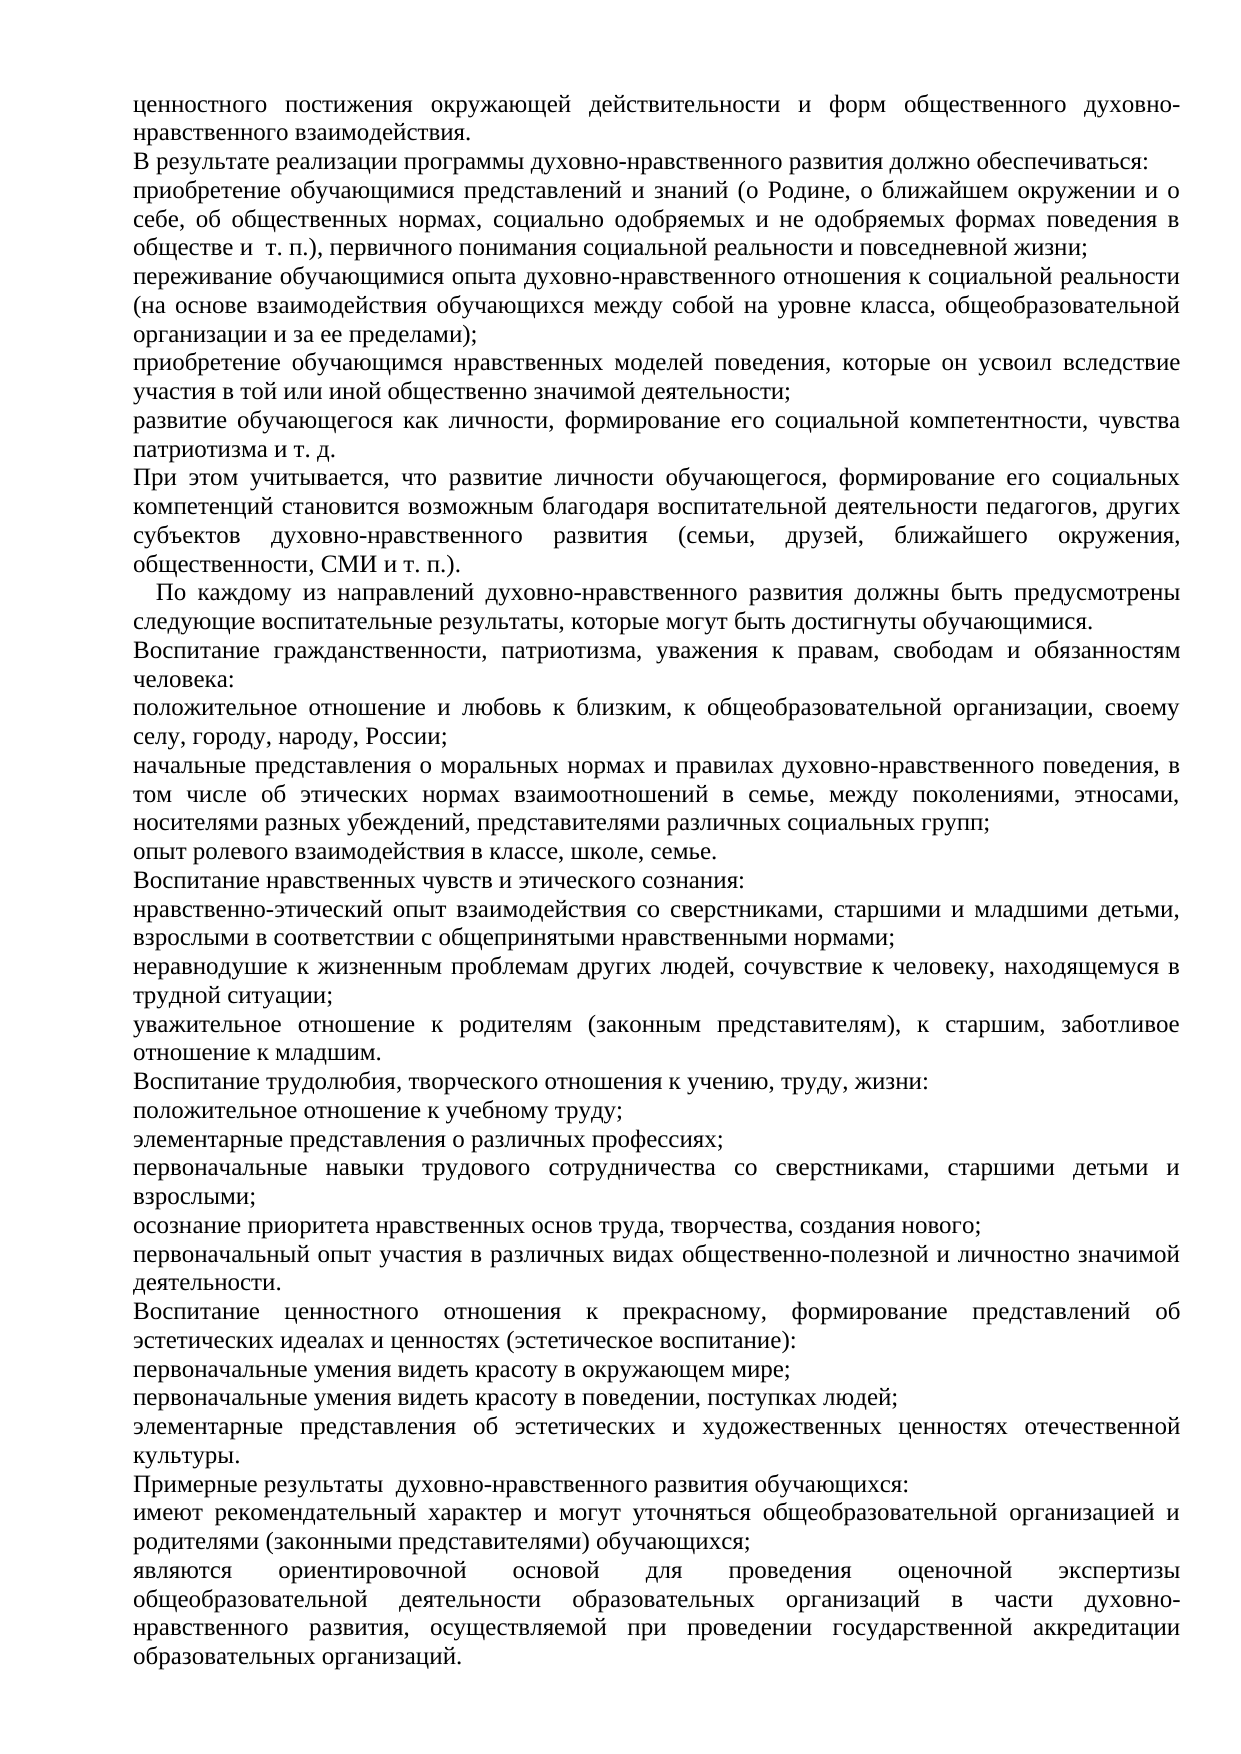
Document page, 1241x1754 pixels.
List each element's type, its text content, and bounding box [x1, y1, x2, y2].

text первоначальные умения видеть красоту в поведении, поступках людей; [133, 1382, 1181, 1411]
text элементарные представления об эстетических и художественных ценностях отечественной культуры. [133, 1411, 1181, 1469]
text Воспитание ценностного отношения к прекрасному, формирование представлений об эстетических идеалах и ценностях (эстетическое воспитание): [133, 1296, 1181, 1354]
text первоначальные навыки трудового сотрудничества со сверстниками, старшими детьми и взрослыми; [133, 1152, 1181, 1210]
text нравственно-этический опыт взаимодействия со сверстниками, старшими и младшими детьми, взрослыми в соответствии с общепринятыми нравственными нормами; [133, 894, 1181, 951]
text элементарные представления о различных профессиях; [133, 1124, 1181, 1152]
text Воспитание трудолюбия, творческого отношения к учению, труду, жизни: [133, 1066, 1181, 1095]
text положительное отношение и любовь к близким, к общеобразовательной организации, своему селу, городу, народу, России; [133, 692, 1181, 750]
text первоначальные умения видеть красоту в окружающем мире; [133, 1354, 1181, 1382]
text Воспитание гражданственности, патриотизма, уважения к правам, свободам и обязанностям человека: [133, 635, 1181, 692]
text имеют рекомендательный характер и могут уточняться общеобразовательной организацией и родителями (законными представителями) обучающихся; [133, 1497, 1181, 1555]
text осознание приоритета нравственных основ труда, творчества, создания нового; [133, 1210, 1181, 1239]
text Примерные результаты духовно-нравственного развития обучающихся: [133, 1469, 1181, 1497]
text приобретение обучающимися представлений и знаний (о Родине, о ближайшем окружении и о себе, об общественных нормах, социально одобряемых и не одобряемых формах поведения в обществе и т. п.), первичного понимания социальной реальности и повседневной жизни; [133, 175, 1181, 261]
text переживание обучающимися опыта духовно-нравственного отношения к социальной реальности (на основе взаимодействия обучающихся между собой на уровне класса, общеобразовательной организации и за ее пределами); [133, 261, 1181, 347]
text являются ориентировочной основой для проведения оценочной экспертизы общеобразовательной деятельности образовательных организаций в части духовно-нравственного развития, осуществляемой при проведении государственной аккредитации образовательных организаций. [133, 1555, 1181, 1670]
text начальные представления о моральных нормах и правилах духовно-нравственного поведения, в том числе об этических нормах взаимоотношений в семье, между поколениями, этносами, носителями разных убеждений, представителями различных социальных групп; [133, 750, 1181, 836]
text Воспитание нравственных чувств и этического сознания: [133, 865, 1181, 894]
text первоначальный опыт участия в различных видах общественно-полезной и личностно значимой деятельности. [133, 1239, 1181, 1296]
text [133, 89, 1181, 146]
text По каждому из направлений духовно-нравственного развития должны быть предусмотрены следующие воспитательные результаты, которые могут быть достигнуты обучающимися. [133, 577, 1181, 635]
text При этом учитывается, что развитие личности обучающегося, формирование его социальных компетенций становится возможным благодаря воспитательной деятельности педагогов, других субъектов духовно-нравственного развития (семьи, друзей, ближайшего окружения, общественности, СМИ и т. п.). [133, 462, 1181, 577]
text неравнодушие к жизненным проблемам других людей, сочувствие к человеку, находящемуся в трудной ситуации; [133, 951, 1181, 1009]
text положительное отношение к учебному труду; [133, 1095, 1181, 1124]
text развитие обучающегося как личности, формирование его социальной компетентности, чувства патриотизма и т. д. [133, 405, 1181, 462]
text уважительное отношение к родителям (законным представителям), к старшим, заботливое отношение к младшим. [133, 1009, 1181, 1066]
text приобретение обучающимся нравственных моделей поведения, которые он усвоил вследствие участия в той или иной общественно значимой деятельности; [133, 347, 1181, 405]
text опыт ролевого взаимодействия в классе, школе, семье. [133, 836, 1181, 865]
text В результате реализации программы духовно-нравственного развития должно обеспечиваться: [133, 146, 1181, 175]
